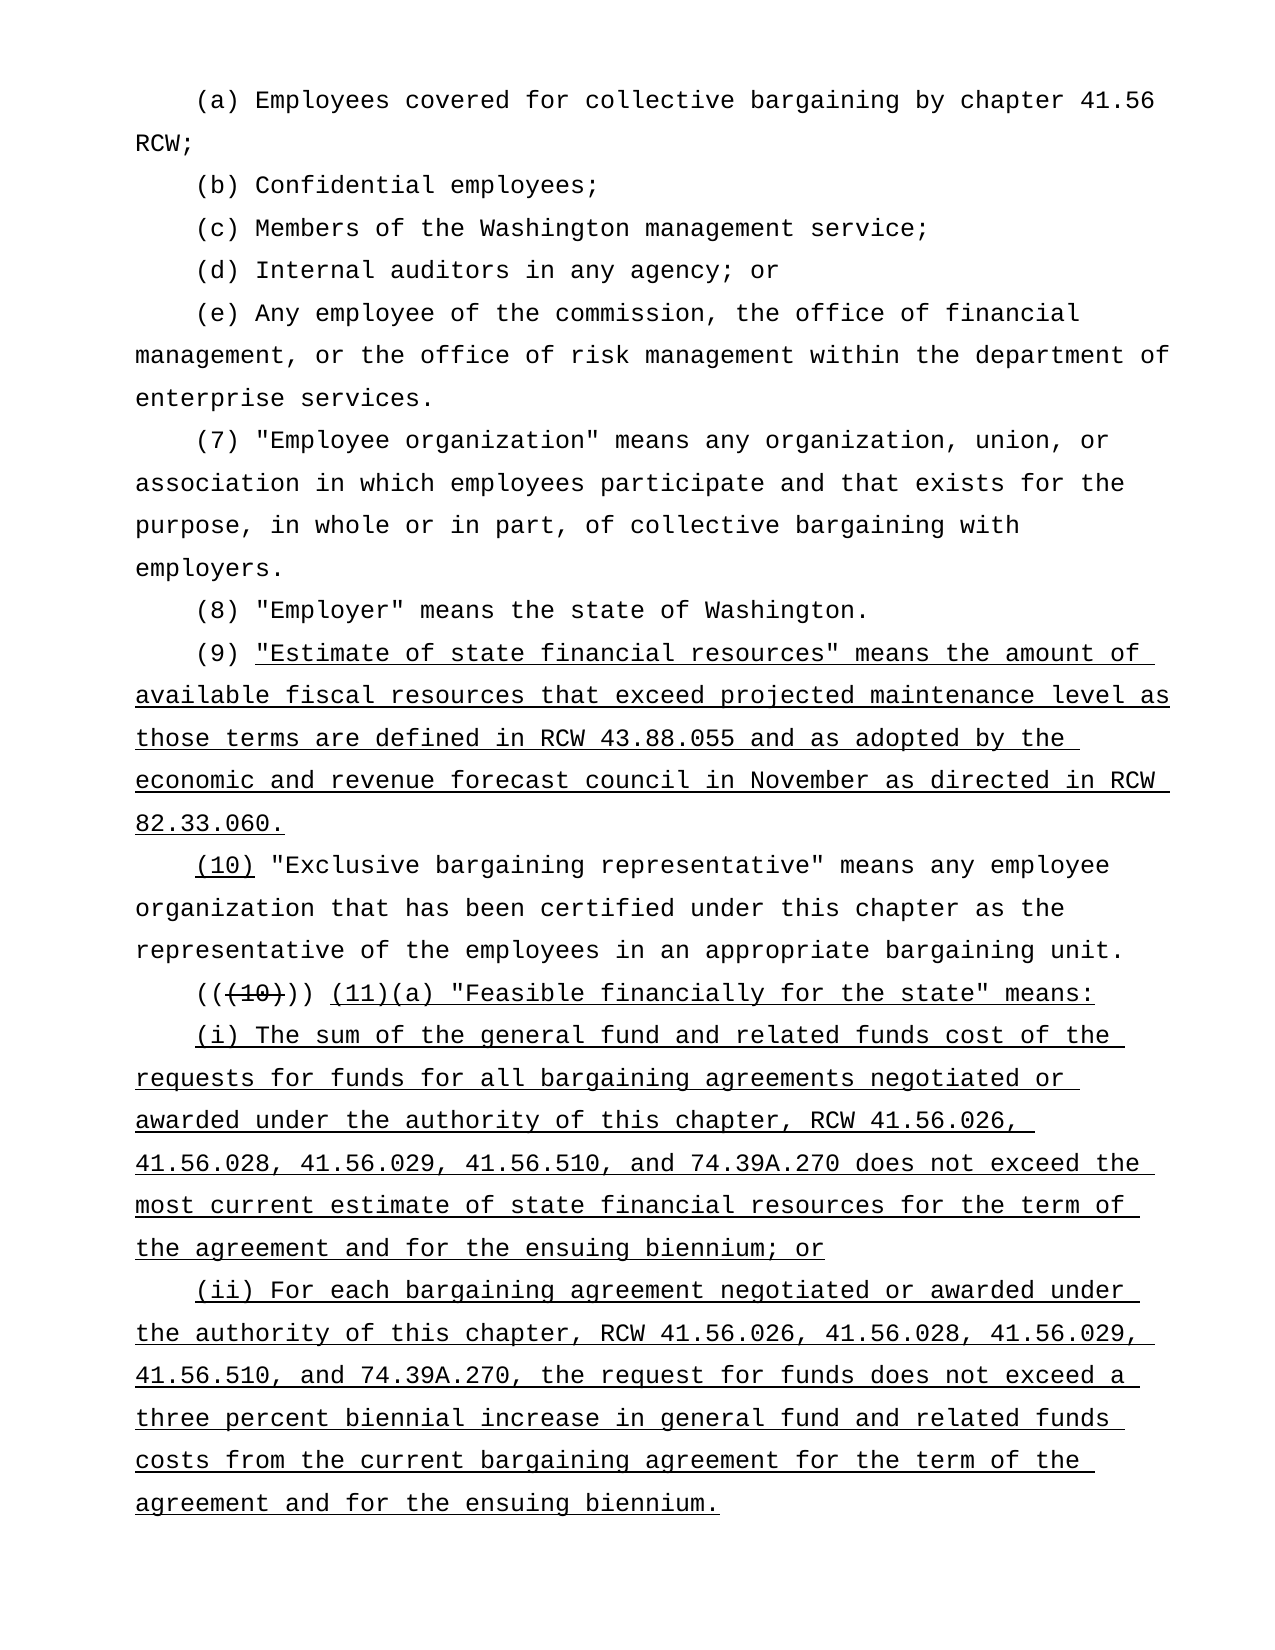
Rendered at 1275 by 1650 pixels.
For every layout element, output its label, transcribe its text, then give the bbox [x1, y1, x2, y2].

text (d) Internal auditors in any agency; or [135, 245, 1170, 287]
text (e) Any employee of the commission, the office of financial management, or the office of risk management within the department of enterprise services. [135, 287, 1170, 415]
text (10) "Exclusive bargaining representative" means any employee organization that has been certified under this chapter as the representative of the employees in an appropriate bargaining unit. [135, 840, 1170, 967]
text (b) Confidential employees; [135, 160, 1170, 202]
text (i) The sum of the general fund and related funds cost of the requests for funds for all bargaining agreements negotiated or awarded under the authority of this chapter, RCW 41.56.026, 41.56.028, 41.56.029, 41.56.510, and 74.39A.270 does not exceed the most current estimate of state financial resources for the term of the agreement and for the ensuing biennium; or [135, 1010, 1170, 1265]
text (c) Members of the Washington management service; [135, 202, 1170, 245]
text (8) "Employer" means the state of Washington. [135, 585, 1170, 627]
text (9) "Estimate of state financial resources" means the amount of available fiscal resources that exceed projected maintenance level as those terms are defined in RCW 43.88.055 and as adopted by the economic and revenue forecast council in November as directed in RCW 82.33.060. [135, 793, 1170, 840]
text (ii) For each bargaining agreement negotiated or awarded under the authority of this chapter, RCW 41.56.026, 41.56.028, 41.56.029, 41.56.510, and 74.39A.270, the request for funds does not exceed a three percent biennial increase in general fund and related funds costs from the current bargaining agreement for the term of the agreement and for the ensuing biennium. [135, 1265, 1170, 1520]
text (9) "Estimate of state financial resources" means the amount of available fiscal resources that exceed projected maintenance level as those terms are defined in RCW 43.88.055 and as adopted by the economic and revenue forecast council in November as directed in RCW 82.33.060. [135, 627, 1170, 706]
text (((10))) (11)(a) "Feasible financially for the state" means: [135, 967, 1170, 1010]
text (9) "Estimate of state financial resources" means the amount of available fiscal resources that exceed projected maintenance level as those terms are defined in RCW 43.88.055 and as adopted by the economic and revenue forecast council in November as directed in RCW 82.33.060. [135, 708, 1170, 791]
text (7) "Employee organization" means any organization, union, or association in which employees participate and that exists for the purpose, in whole or in part, of collective bargaining with employers. [135, 415, 1170, 585]
text (a) Employees covered for collective bargaining by chapter 41.56 RCW; [135, 75, 1170, 160]
